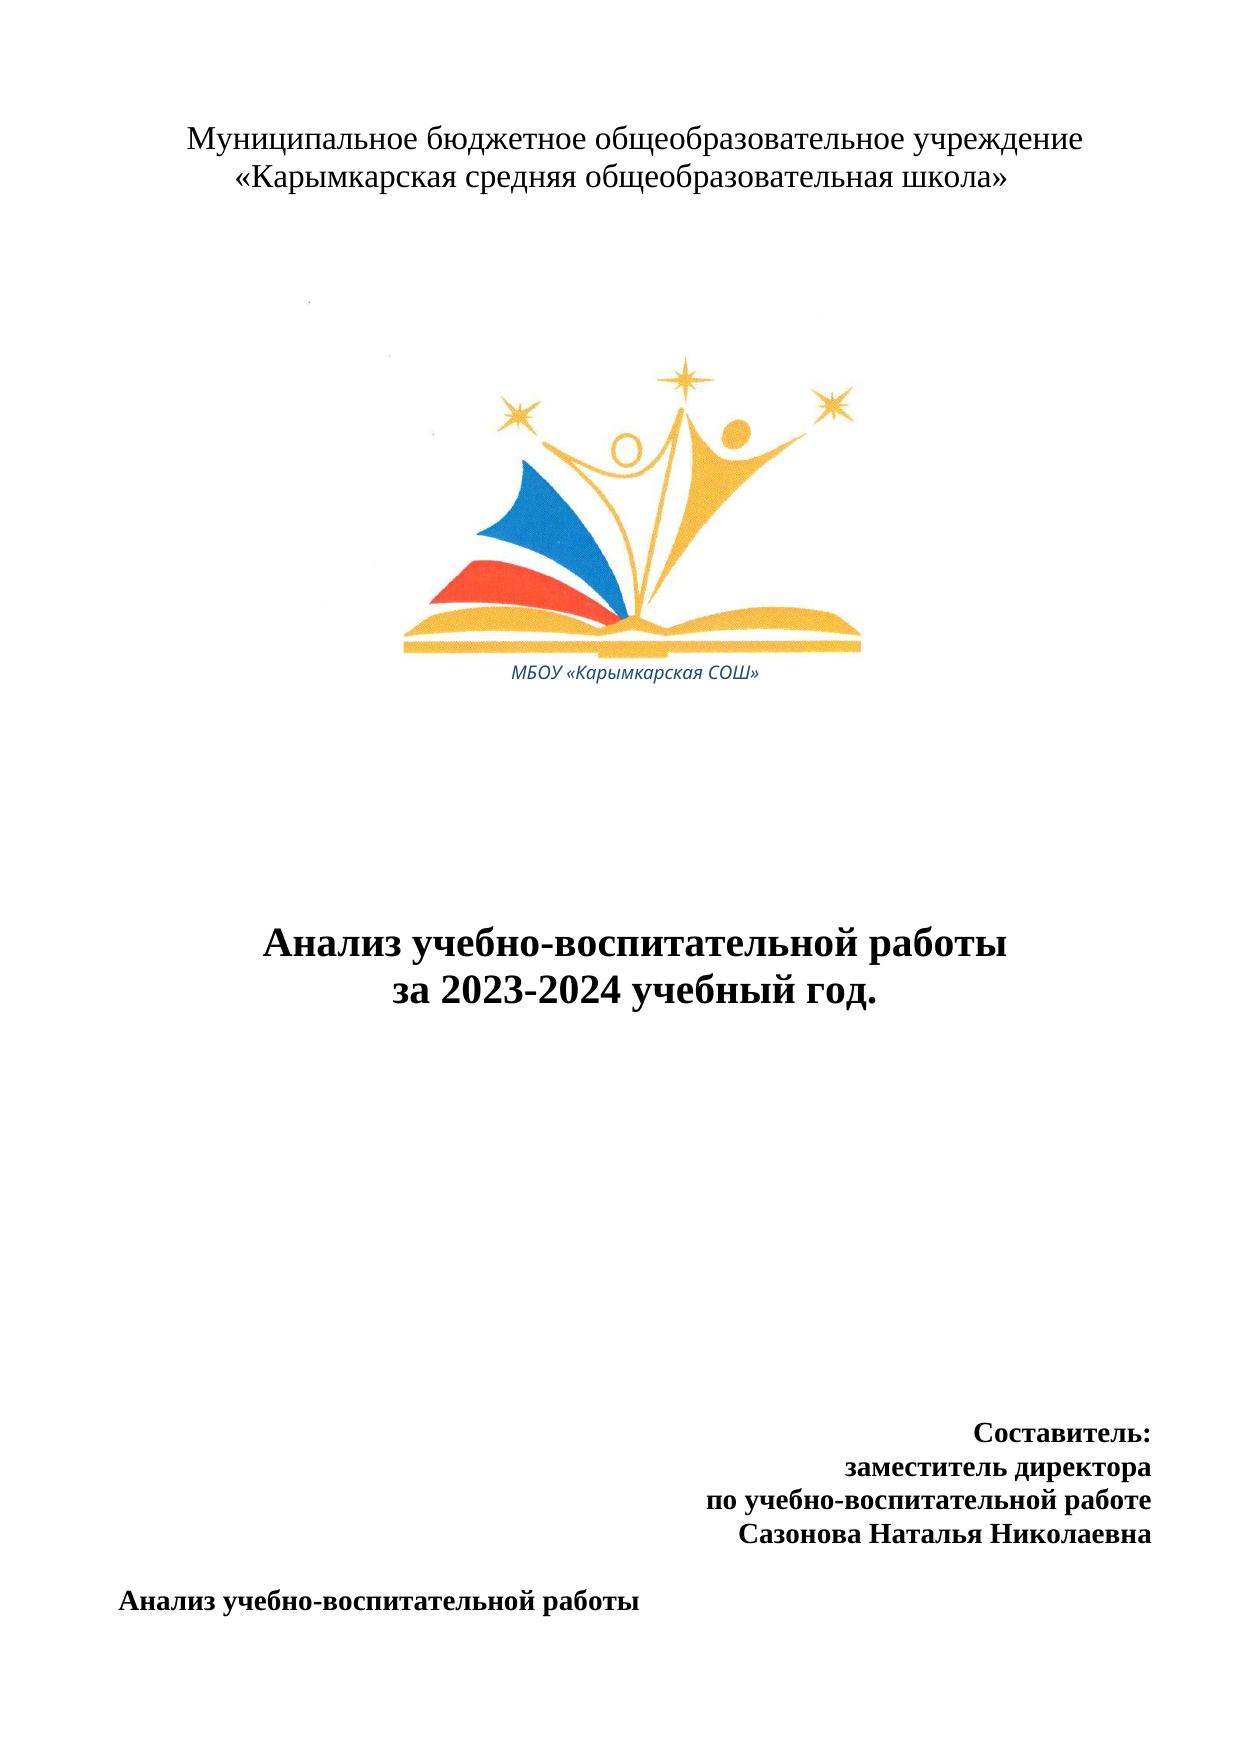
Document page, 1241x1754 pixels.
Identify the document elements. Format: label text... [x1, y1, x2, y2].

text за 2023-2024 учебный год. [118, 965, 1152, 1013]
text Составитель: [118, 1415, 1152, 1449]
text по учебно-воспитательной работе [118, 1482, 1152, 1516]
picture [271, 295, 998, 660]
text Муниципальное бюджетное общеобразовательное учреждение «Карымкарская средняя общеобразовательная школа» [99, 118, 1152, 195]
text Сазонова Наталья Николаевна [118, 1516, 1152, 1549]
text заместитель директора [118, 1449, 1152, 1482]
text Анализ учебно-воспитательной работы [118, 917, 1152, 965]
text МБОУ «Карымкарская СОШ» [118, 659, 1152, 685]
text Анализ учебно-воспитательной работы [118, 1583, 1152, 1617]
